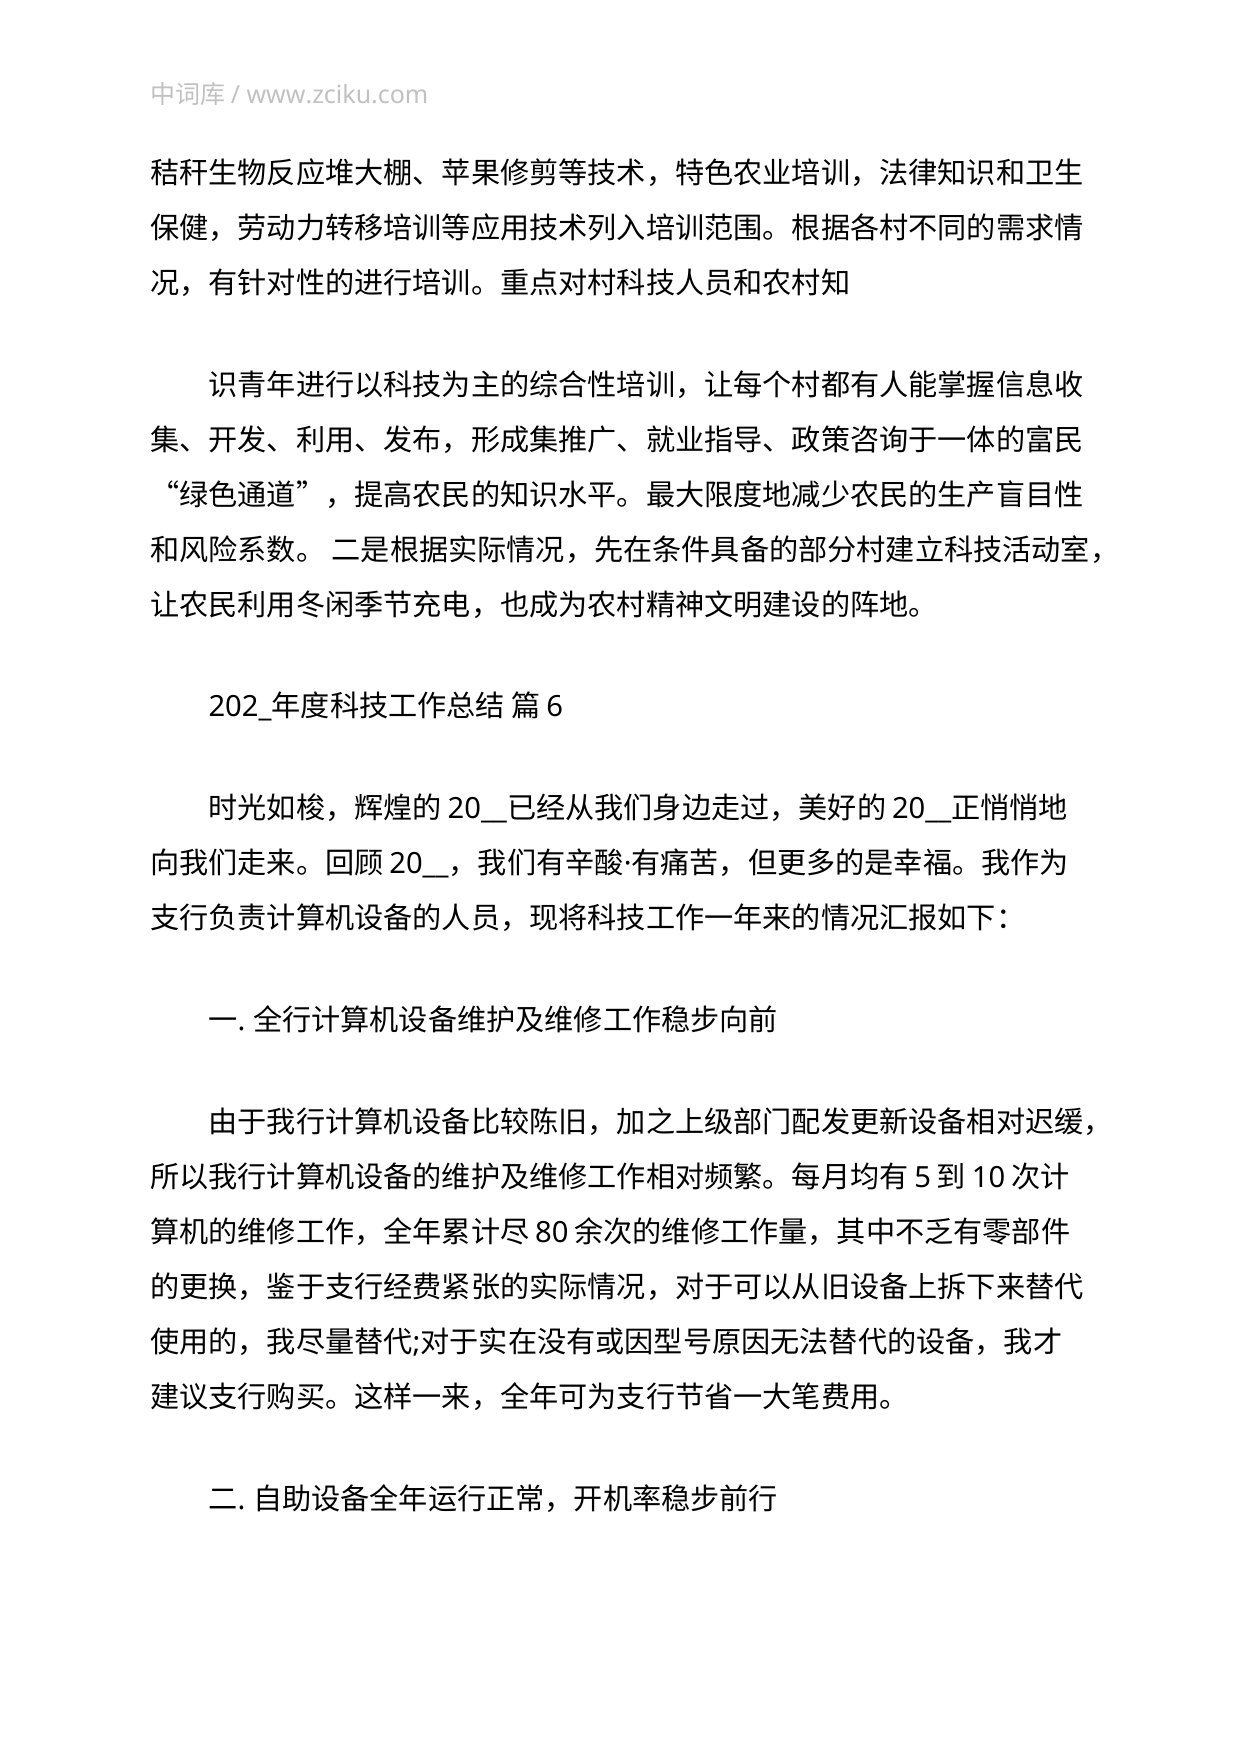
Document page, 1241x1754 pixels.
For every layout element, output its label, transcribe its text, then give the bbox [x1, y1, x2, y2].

text 202_年度科技工作总结 篇6 [150, 683, 1090, 725]
text 二. 自助设备全年运行正常，开机率稳步前行 [150, 1475, 1090, 1518]
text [150, 150, 1090, 302]
text 识青年进行以科技为主的综合性培训，让每个村都有人能掌握信息收集、开发、利用、发布，形成集推广、就业指导、政策咨询于一体的富民“绿色通道”，提高农民的知识水平。最大限度地减少农民的生产盲目性和风险系数。 二是根据实际情况，先在条件具备的部分村建立科技活动室，让农民利用冬闲季节充电，也成为农村精神文明建设的阵地。 [150, 362, 1090, 623]
text 一. 全行计算机设备维护及维修工作稳步向前 [150, 997, 1090, 1039]
text 由于我行计算机设备比较陈旧，加之上级部门配发更新设备相对迟缓，所以我行计算机设备的维护及维修工作相对频繁。每月均有5到10次计算机的维修工作，全年累计尽80余次的维修工作量，其中不乏有零部件的更换，鉴于支行经费紧张的实际情况，对于可以从旧设备上拆下来替代使用的，我尽量替代;对于实在没有或因型号原因无法替代的设备，我才建议支行购买。这样一来，全年可为支行节省一大笔费用。 [150, 1099, 1090, 1416]
text 时光如梭，辉煌的20__已经从我们身边走过，美好的20__正悄悄地向我们走来。回顾20__，我们有辛酸·有痛苦，但更多的是幸福。我作为支行负责计算机设备的人员，现将科技工作一年来的情况汇报如下： [150, 785, 1090, 937]
